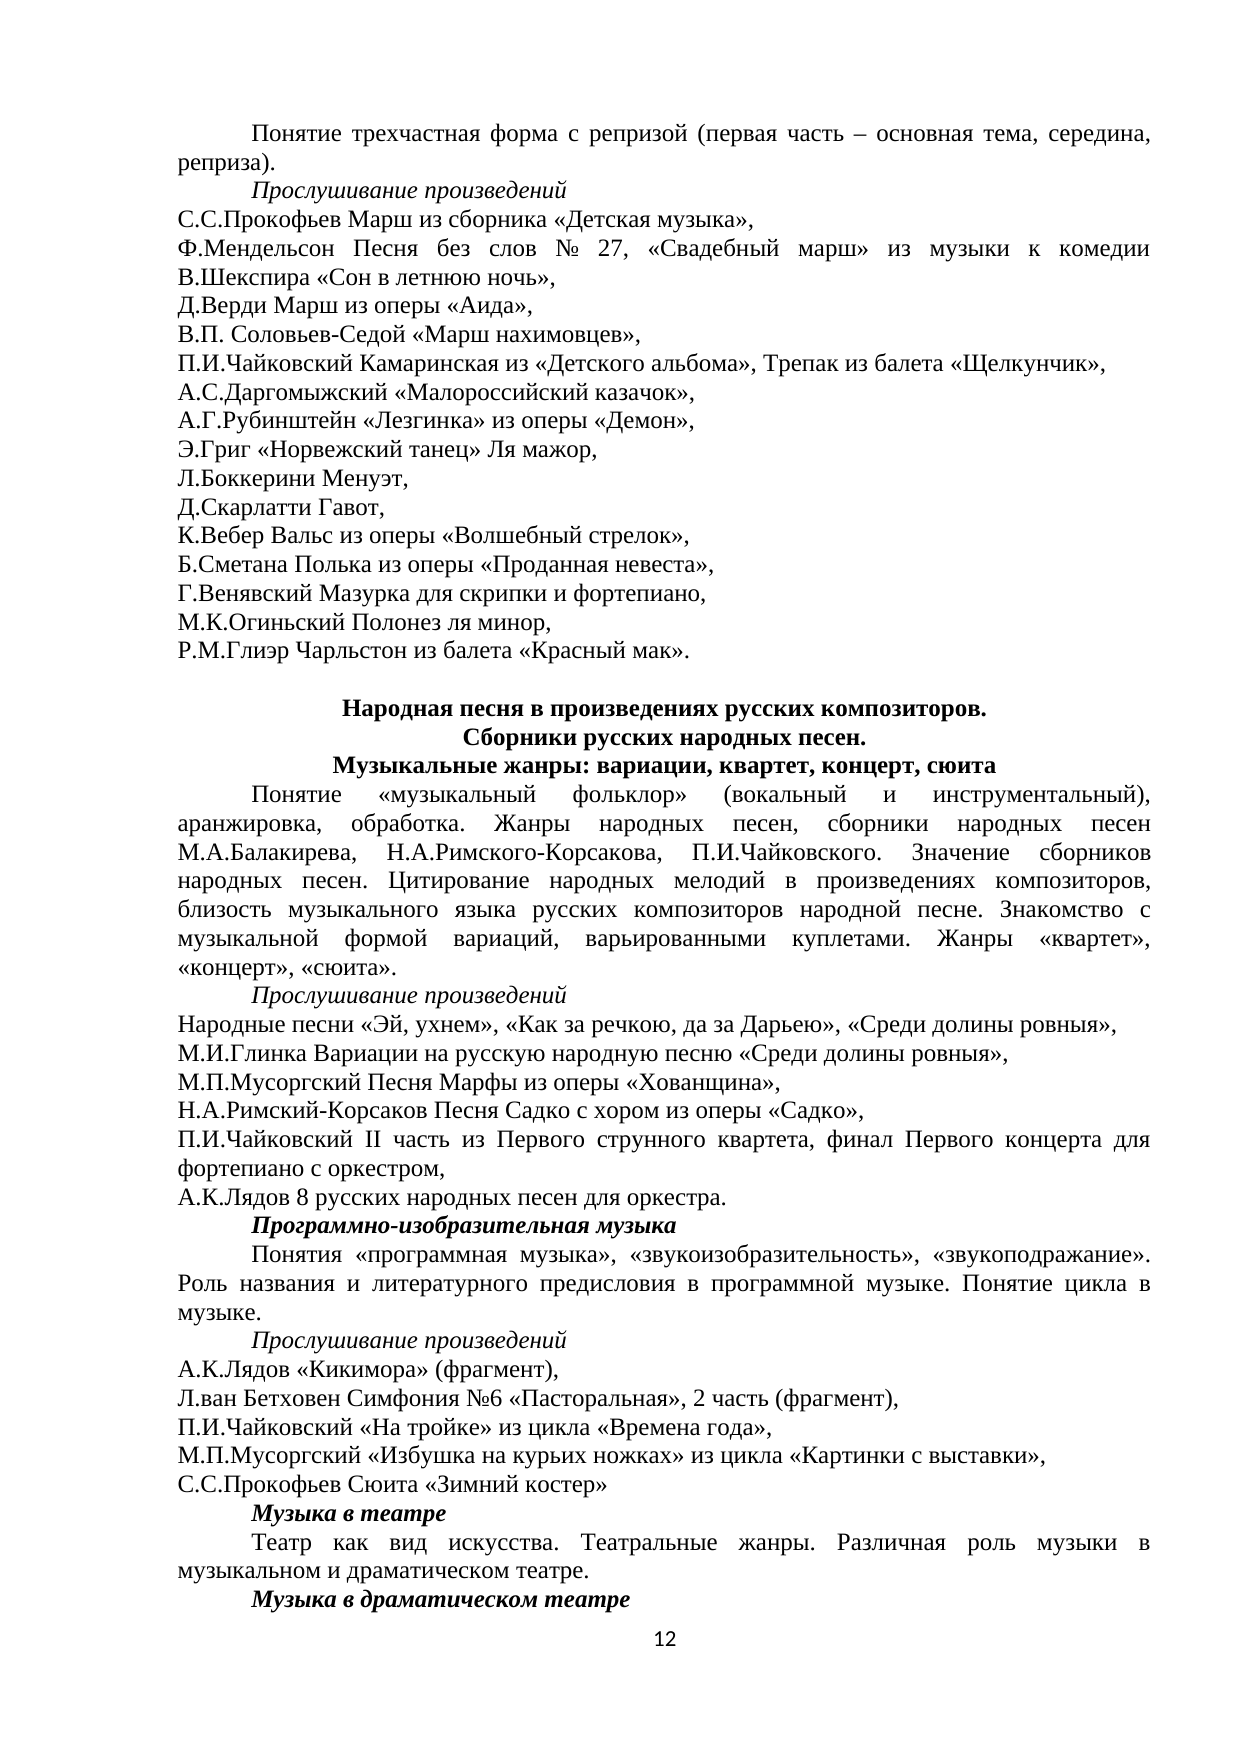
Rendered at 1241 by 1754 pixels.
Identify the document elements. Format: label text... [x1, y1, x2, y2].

text Музыка в театре [177, 1498, 1152, 1527]
text Э.Григ «Норвежский танец» Ля мажор, [177, 434, 1152, 463]
text П.И.Чайковский II часть из Первого струнного квартета, финал Первого концерта для фортепиано с оркестром, [177, 1124, 1152, 1182]
text Понятия «программная музыка», «звукоизобразительность», «звукоподражание». Роль названия и литературного предисловия в программной музыке. Понятие цикла в музыке. [177, 1239, 1152, 1326]
text А.Г.Рубинштейн «Лезгинка» из оперы «Демон», [177, 406, 1152, 434]
text Программно-изобразительная музыка [177, 1211, 1152, 1239]
text С.С.Прокофьев Марш из сборника «Детская музыка», [177, 204, 1152, 233]
text М.П.Мусоргский «Избушка на курьих ножках» из цикла «Картинки с выставки», [177, 1441, 1152, 1469]
text Б.Сметана Полька из оперы «Проданная невеста», [177, 549, 1152, 578]
text Прослушивание произведений [177, 981, 1152, 1009]
text Народные песни «Эй, ухнем», «Как за речкою, да за Дарьею», «Среди долины ровныя», [177, 1009, 1152, 1038]
text Сборники русских народных песен. [177, 722, 1152, 751]
text М.П.Мусоргский Песня Марфы из оперы «Хованщина», [177, 1067, 1152, 1096]
text Л.ван Бетховен Симфония №6 «Пасторальная», 2 часть (фрагмент), [177, 1383, 1152, 1412]
text С.С.Прокофьев Сюита «Зимний костер» [177, 1469, 1152, 1498]
text Ф.Мендельсон Песня без слов № 27, «Свадебный марш» из музыки к комедии В.Шекспира «Сон в летнюю ночь», [177, 233, 1152, 291]
text Д.Скарлатти Гавот, [177, 492, 1152, 521]
text Г.Венявский Мазурка для скрипки и фортепиано, [177, 578, 1152, 607]
text А.К.Лядов 8 русских народных песен для оркестра. [177, 1182, 1152, 1211]
text Р.М.Глиэр Чарльстон из балета «Красный мак». [177, 636, 1152, 664]
text М.К.Огиньский Полонез ля минор, [177, 607, 1152, 636]
text Музыкальные жанры: вариации, квартет, концерт, сюита [177, 751, 1152, 779]
text А.С.Даргомыжский «Малороссийский казачок», [177, 377, 1152, 406]
text В.П. Соловьев-Седой «Марш нахимовцев», [177, 319, 1152, 348]
text А.К.Лядов «Кикимора» (фрагмент), [177, 1354, 1152, 1383]
text Понятие «музыкальный фольклор» (вокальный и инструментальный), аранжировка, обработка. Жанры народных песен, сборники народных песен М.А.Балакирева, Н.А.Римского-Корсакова, П.И.Чайковского. Значение сборников народных песен. Цитирование народных мелодий в произведениях композиторов, близость музыкального языка русских композиторов народной песне. Знакомство с музыкальной формой вариаций, варьированными куплетами. Жанры «квартет», «концерт», «сюита». [177, 779, 1152, 981]
text Понятие трехчастная форма с репризой (первая часть – основная тема, середина, реприза). [177, 118, 1152, 176]
text Народная песня в произведениях русских композиторов. [177, 693, 1152, 722]
text Музыка в драматическом театре [177, 1584, 1152, 1613]
text П.И.Чайковский Камаринская из «Детского альбома», Трепак из балета «Щелкунчик», [177, 348, 1152, 377]
text Н.А.Римский-Корсаков Песня Садко с хором из оперы «Садко», [177, 1096, 1152, 1124]
text Прослушивание произведений [177, 176, 1152, 204]
text К.Вебер Вальс из оперы «Волшебный стрелок», [177, 521, 1152, 549]
text Л.Боккерини Менуэт, [177, 463, 1152, 492]
text Прослушивание произведений [177, 1326, 1152, 1354]
text П.И.Чайковский «На тройке» из цикла «Времена года», [177, 1412, 1152, 1441]
text Д.Верди Марш из оперы «Аида», [177, 291, 1152, 319]
text М.И.Глинка Вариации на русскую народную песню «Среди долины ровныя», [177, 1038, 1152, 1067]
text Театр как вид искусства. Театральные жанры. Различная роль музыки в музыкальном и драматическом театре. [177, 1527, 1152, 1584]
